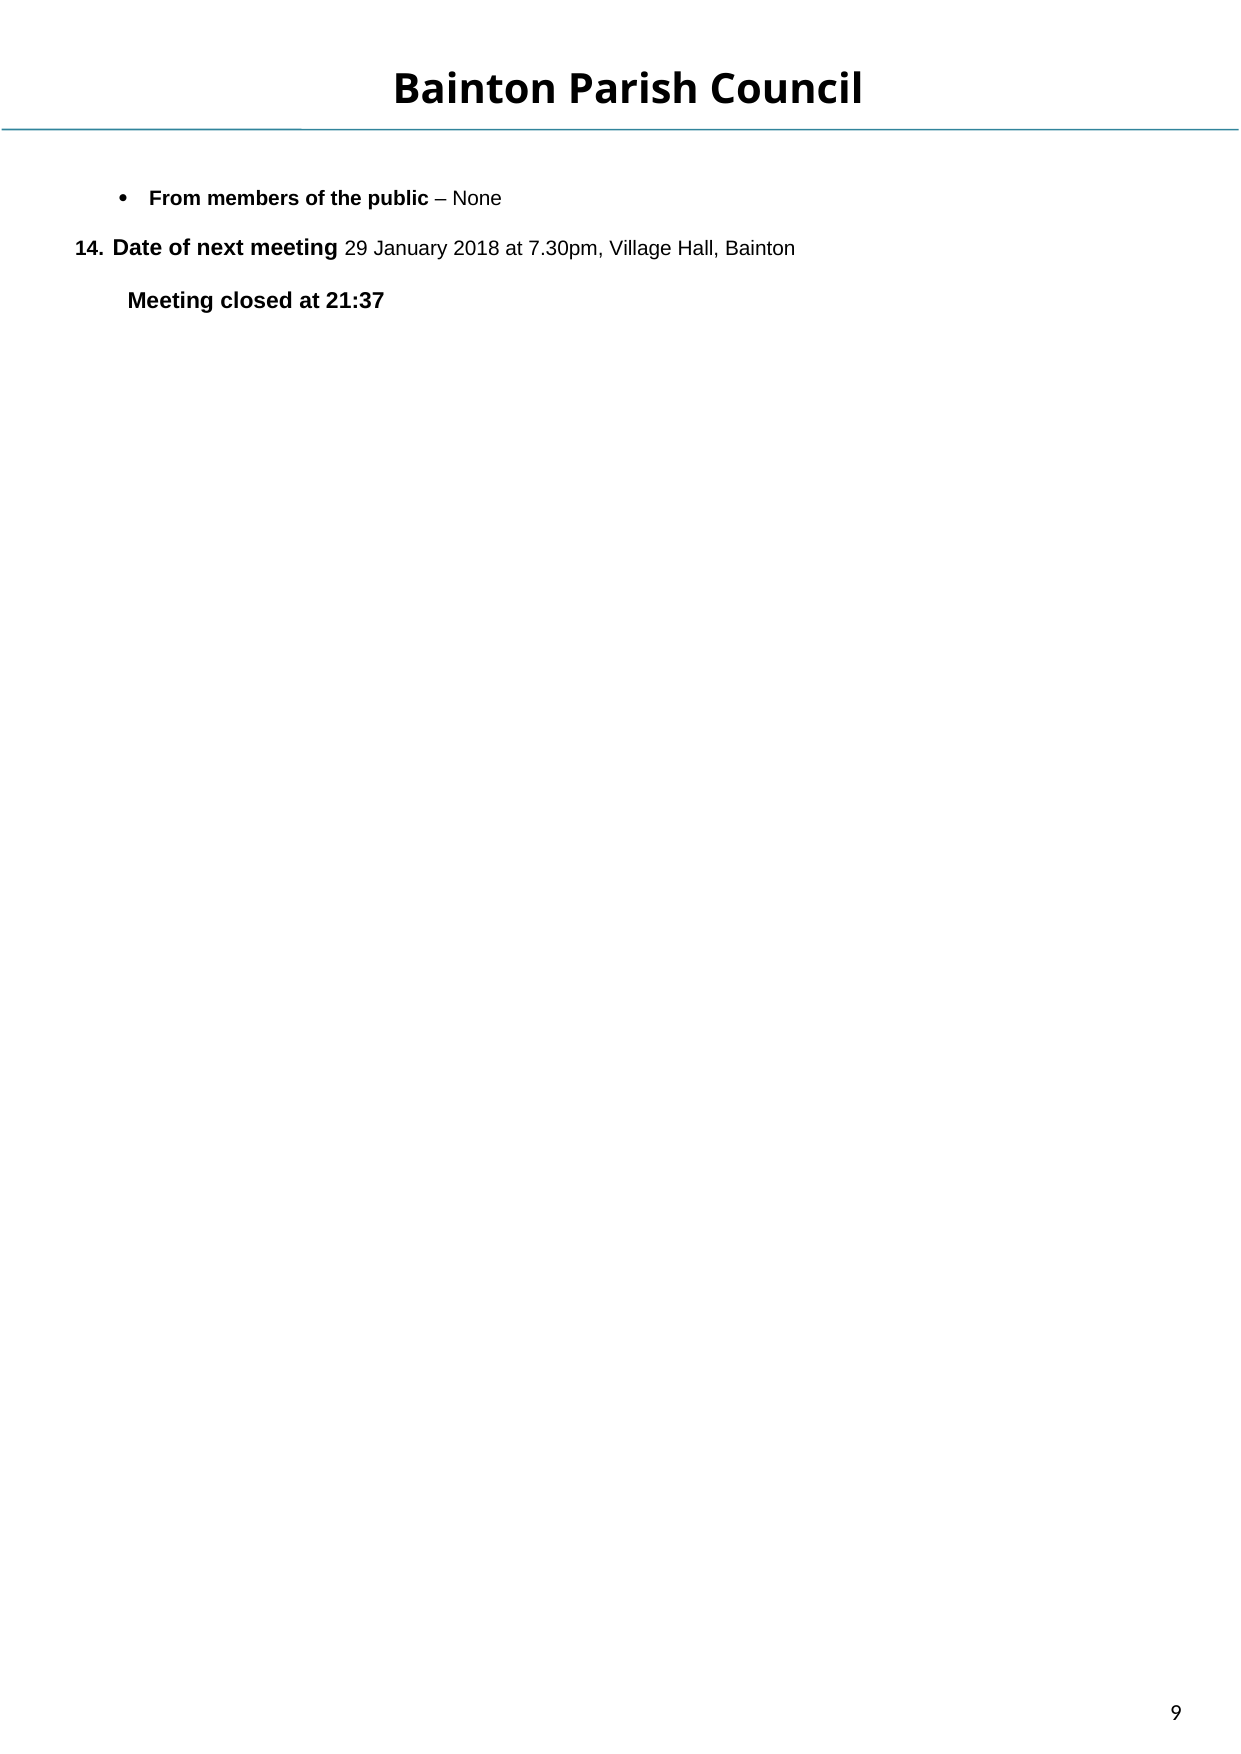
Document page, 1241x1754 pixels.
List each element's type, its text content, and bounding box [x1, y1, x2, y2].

list Date of next meeting 29 January 2018 at 7.30pm, Village Hall, Bainton [75, 234, 1181, 261]
list From members of the public – None [119, 186, 1181, 210]
list Meeting closed at 21:37 [127, 287, 1181, 313]
